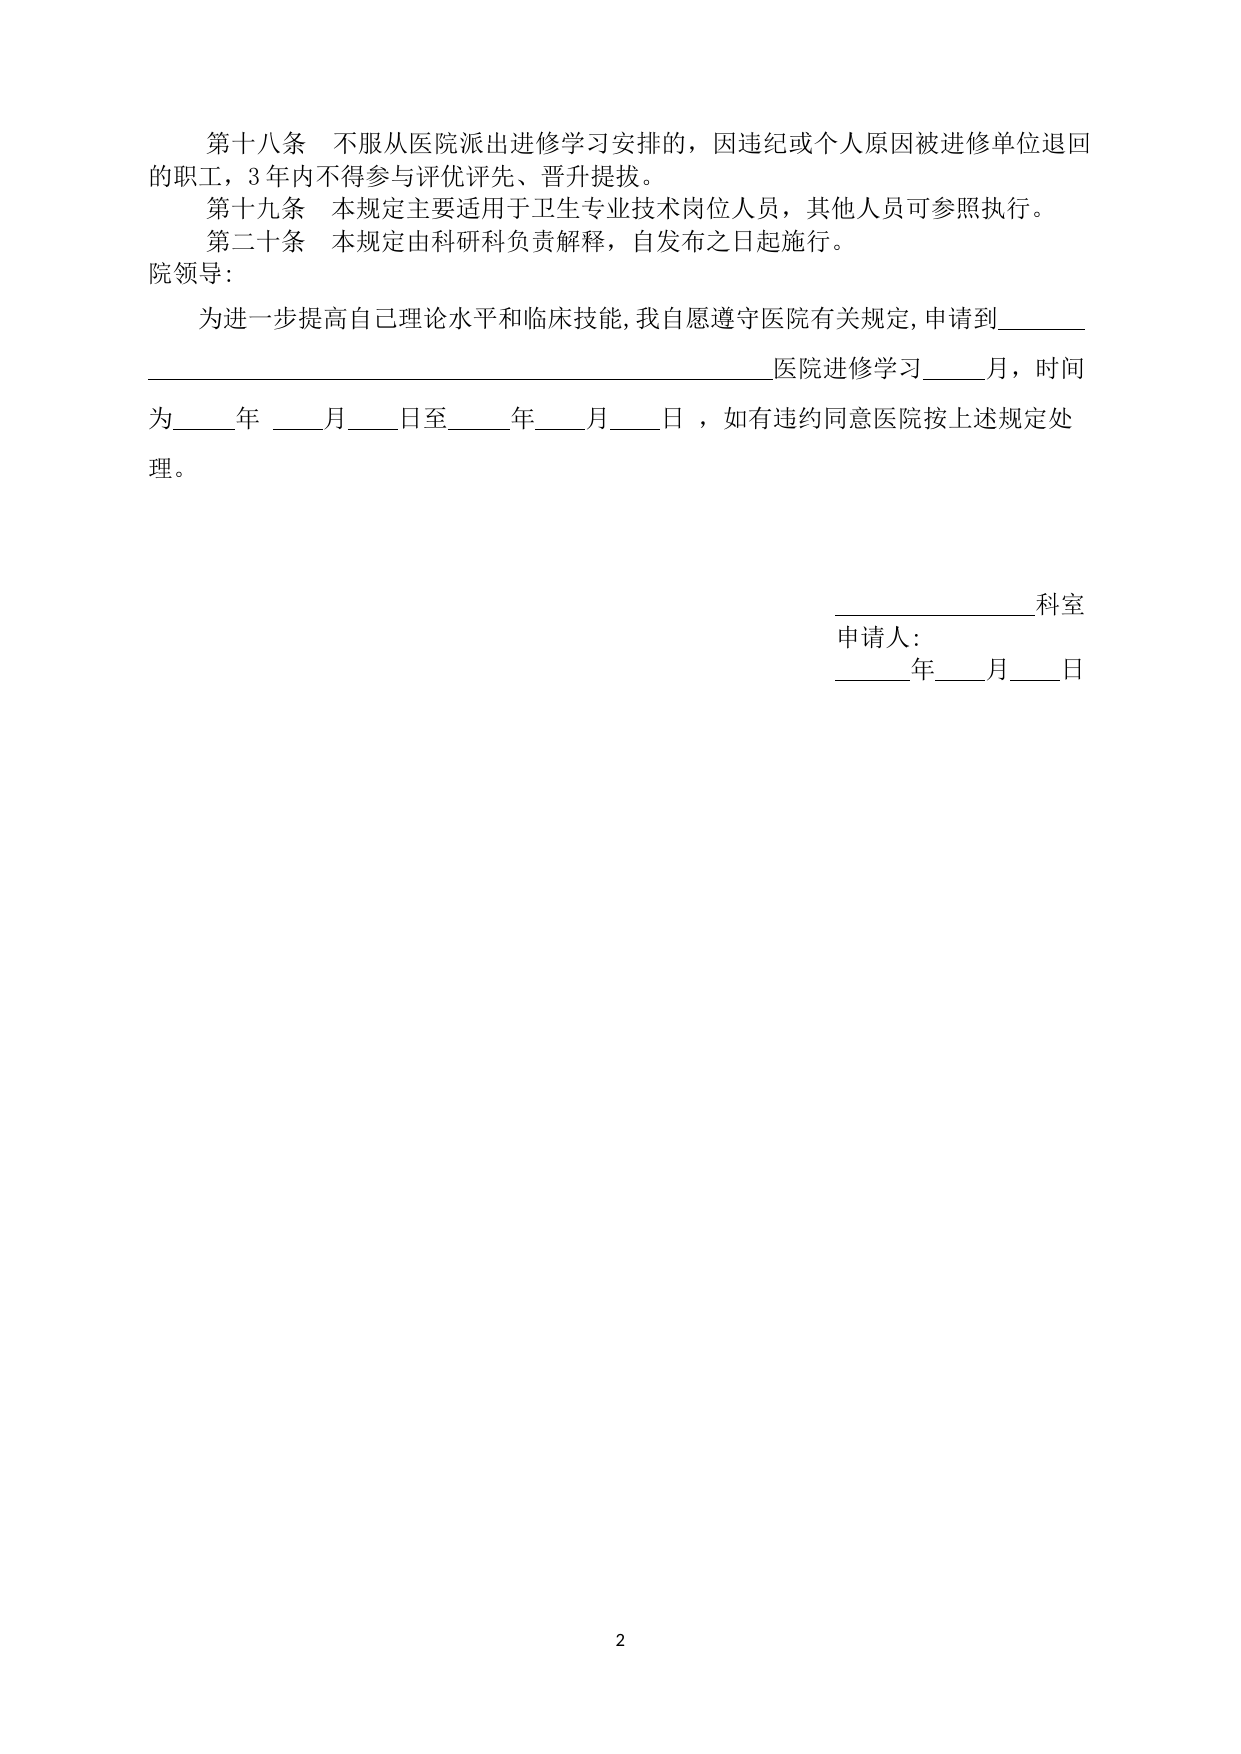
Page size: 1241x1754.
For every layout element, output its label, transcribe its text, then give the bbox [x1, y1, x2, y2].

text 科室 [148, 586, 1092, 619]
text 年 月 日 [148, 651, 1092, 684]
text 第二十条 本规定由科研科负责解释，自发布之日起施行。 [148, 223, 1092, 255]
text 第十九条 本规定主要适用于卫生专业技术岗位人员，其他人员可参照执行。 [148, 190, 1092, 223]
text 第十八条 不服从医院派出进修学习安排的，因违纪或个人原因被进修单位退回的职工，3年内不得参与评优评先、晋升提拔。 [148, 125, 1092, 190]
text 院领导: [148, 255, 1092, 288]
text 申请人: [148, 619, 1092, 651]
text 医院进修学习 月，时间为 年 月 日至 年 月 日 ，如有违约同意医院按上述规定处理。 [148, 338, 1092, 488]
text 为进一步提高自己理论水平和临床技能,我自愿遵守医院有关规定,申请到 [148, 288, 1092, 338]
